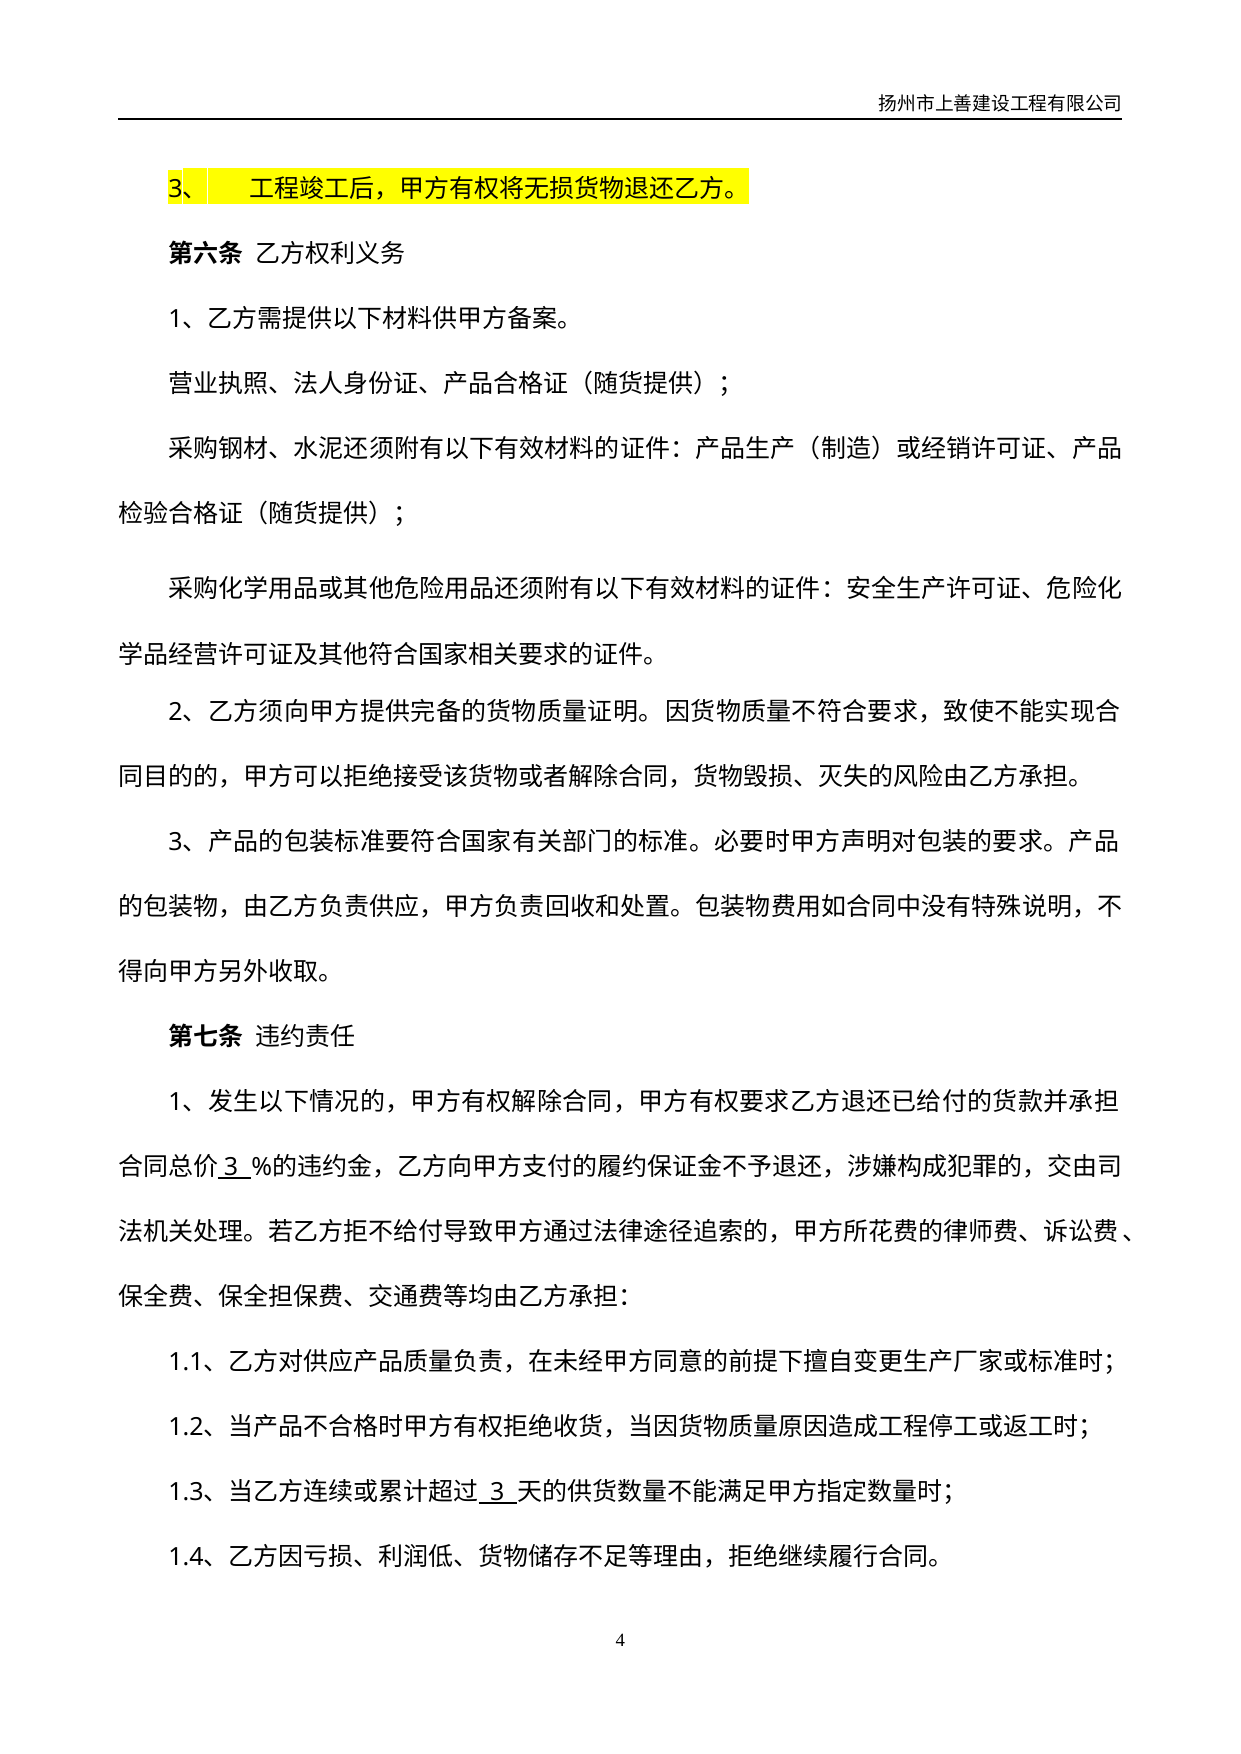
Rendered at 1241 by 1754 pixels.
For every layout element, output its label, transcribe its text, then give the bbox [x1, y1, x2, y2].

text 第七条 违约责任 [118, 1002, 1122, 1067]
list 工程竣工后，甲方有权将无损货物退还乙方。 [118, 154, 1122, 219]
text 1.2、当产品不合格时甲方有权拒绝收货，当因货物质量原因造成工程停工或返工时； [118, 1392, 1122, 1457]
text 1.1、乙方对供应产品质量负责，在未经甲方同意的前提下擅自变更生产厂家或标准时； [118, 1327, 1122, 1392]
text 1.3、当乙方连续或累计超过 3 天的供货数量不能满足甲方指定数量时； [118, 1457, 1122, 1522]
text 1、发生以下情况的，甲方有权解除合同，甲方有权要求乙方退还已给付的货款并承担合同总价 3 %的违约金，乙方向甲方支付的履约保证金不予退还，涉嫌构成犯罪的，交由司法机关处理。若乙方拒不给付导致甲方通过法律途径追索的，甲方所花费的律师费、诉讼费、保全费、保全担保费、交通费等均由乙方承担： [118, 1067, 1122, 1327]
text 3、产品的包装标准要符合国家有关部门的标准。必要时甲方声明对包装的要求。产品的包装物，由乙方负责供应，甲方负责回收和处置。包装物费用如合同中没有特殊说明，不得向甲方另外收取。 [118, 807, 1122, 1002]
text 营业执照、法人身份证、产品合格证（随货提供）； [118, 349, 1122, 414]
text 1.4、乙方因亏损、利润低、货物储存不足等理由，拒绝继续履行合同。 [118, 1522, 1122, 1587]
text 2、乙方须向甲方提供完备的货物质量证明。因货物质量不符合要求，致使不能实现合同目的的，甲方可以拒绝接受该货物或者解除合同，货物毁损、灭失的风险由乙方承担。 [118, 677, 1122, 807]
text 采购化学用品或其他危险用品还须附有以下有效材料的证件：安全生产许可证、危险化学品经营许可证及其他符合国家相关要求的证件。 [118, 544, 1122, 677]
text 第六条 乙方权利义务 [118, 219, 1122, 284]
text 1、乙方需提供以下材料供甲方备案。 [118, 284, 1122, 349]
text 采购钢材、水泥还须附有以下有效材料的证件：产品生产（制造）或经销许可证、产品检验合格证（随货提供）； [118, 414, 1122, 544]
